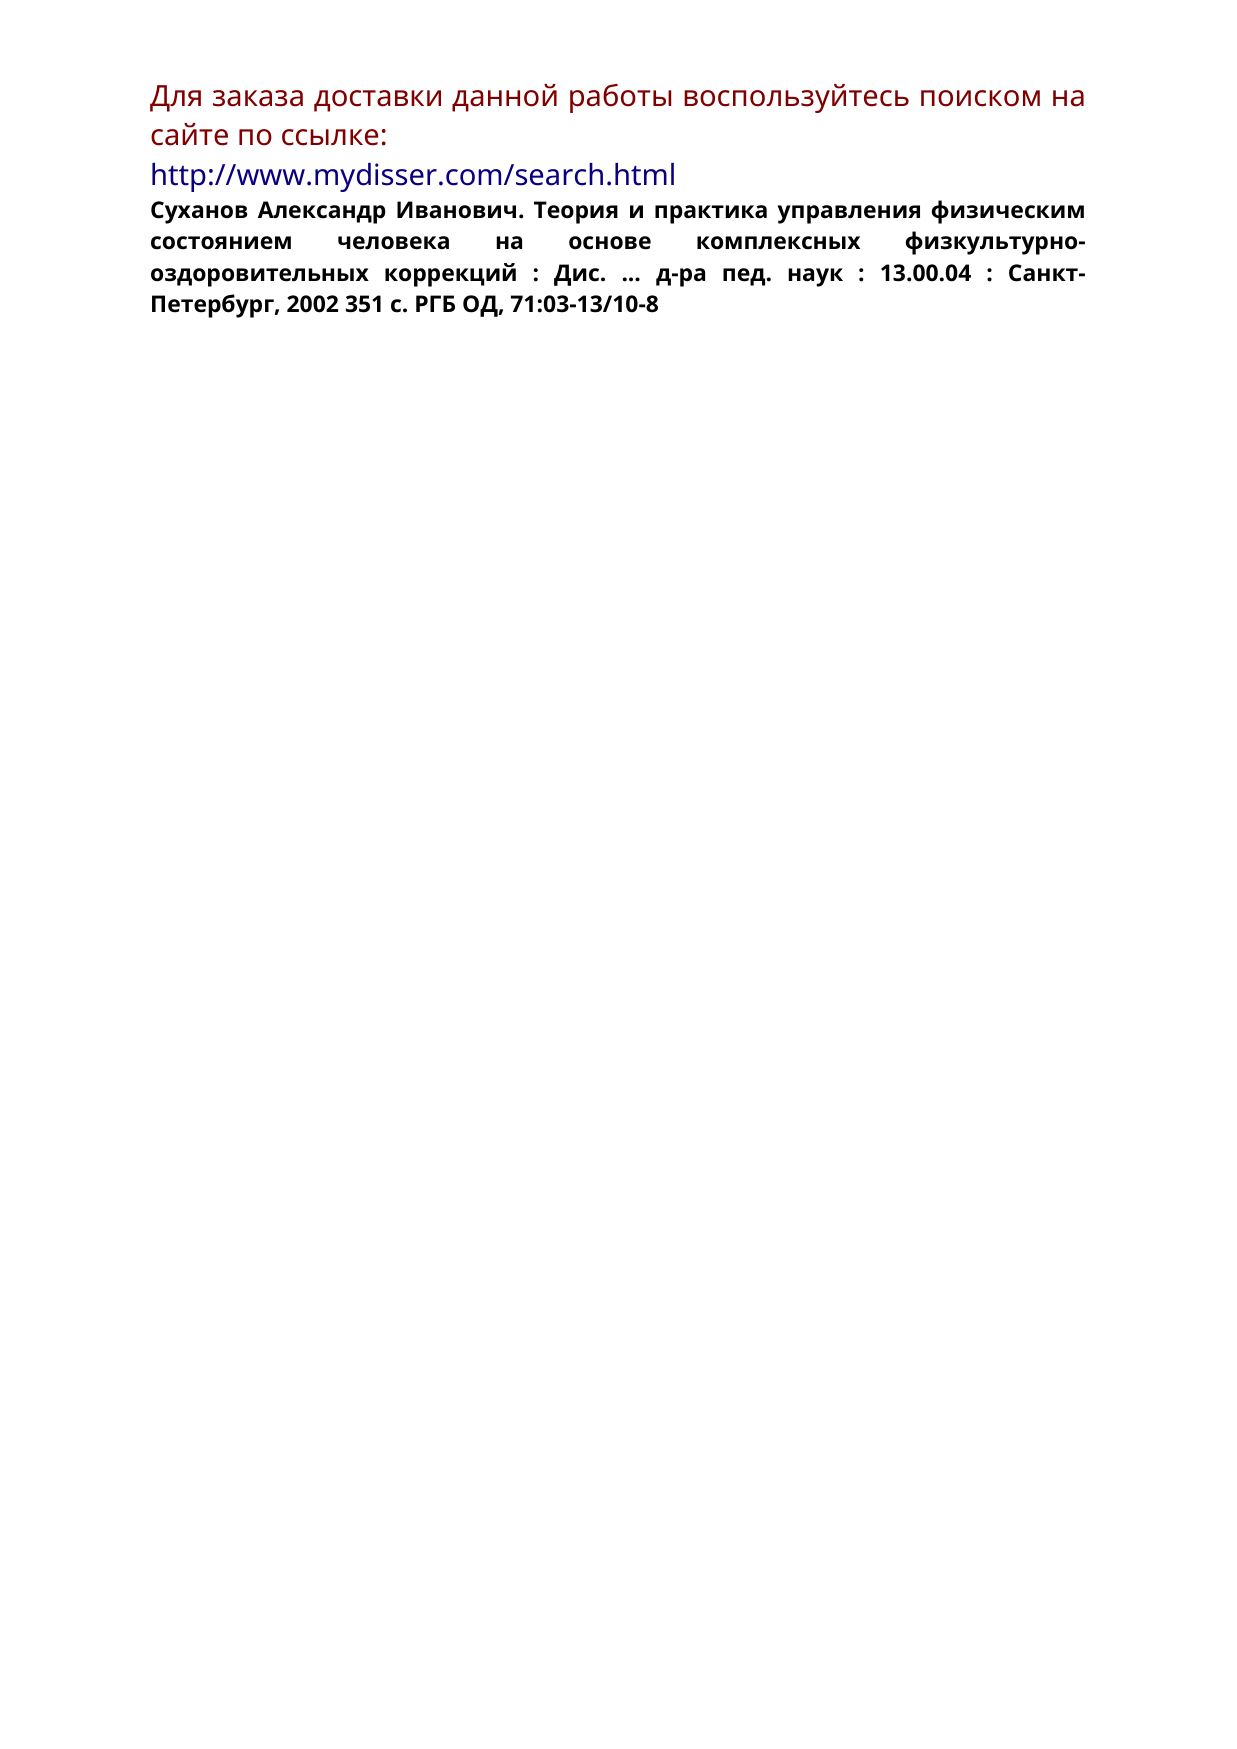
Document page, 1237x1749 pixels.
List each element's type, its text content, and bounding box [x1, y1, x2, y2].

text Суханов Александр Иванович. Теория и практика управления физическим состоянием человека на основе комплексных физкультурно-оздоровительных коррекций : Дис. ... д-ра пед. наук : 13.00.04 : Санкт-Петербург, 2002 351 c. РГБ ОД, 71:03-13/10-8 [150, 194, 1086, 319]
